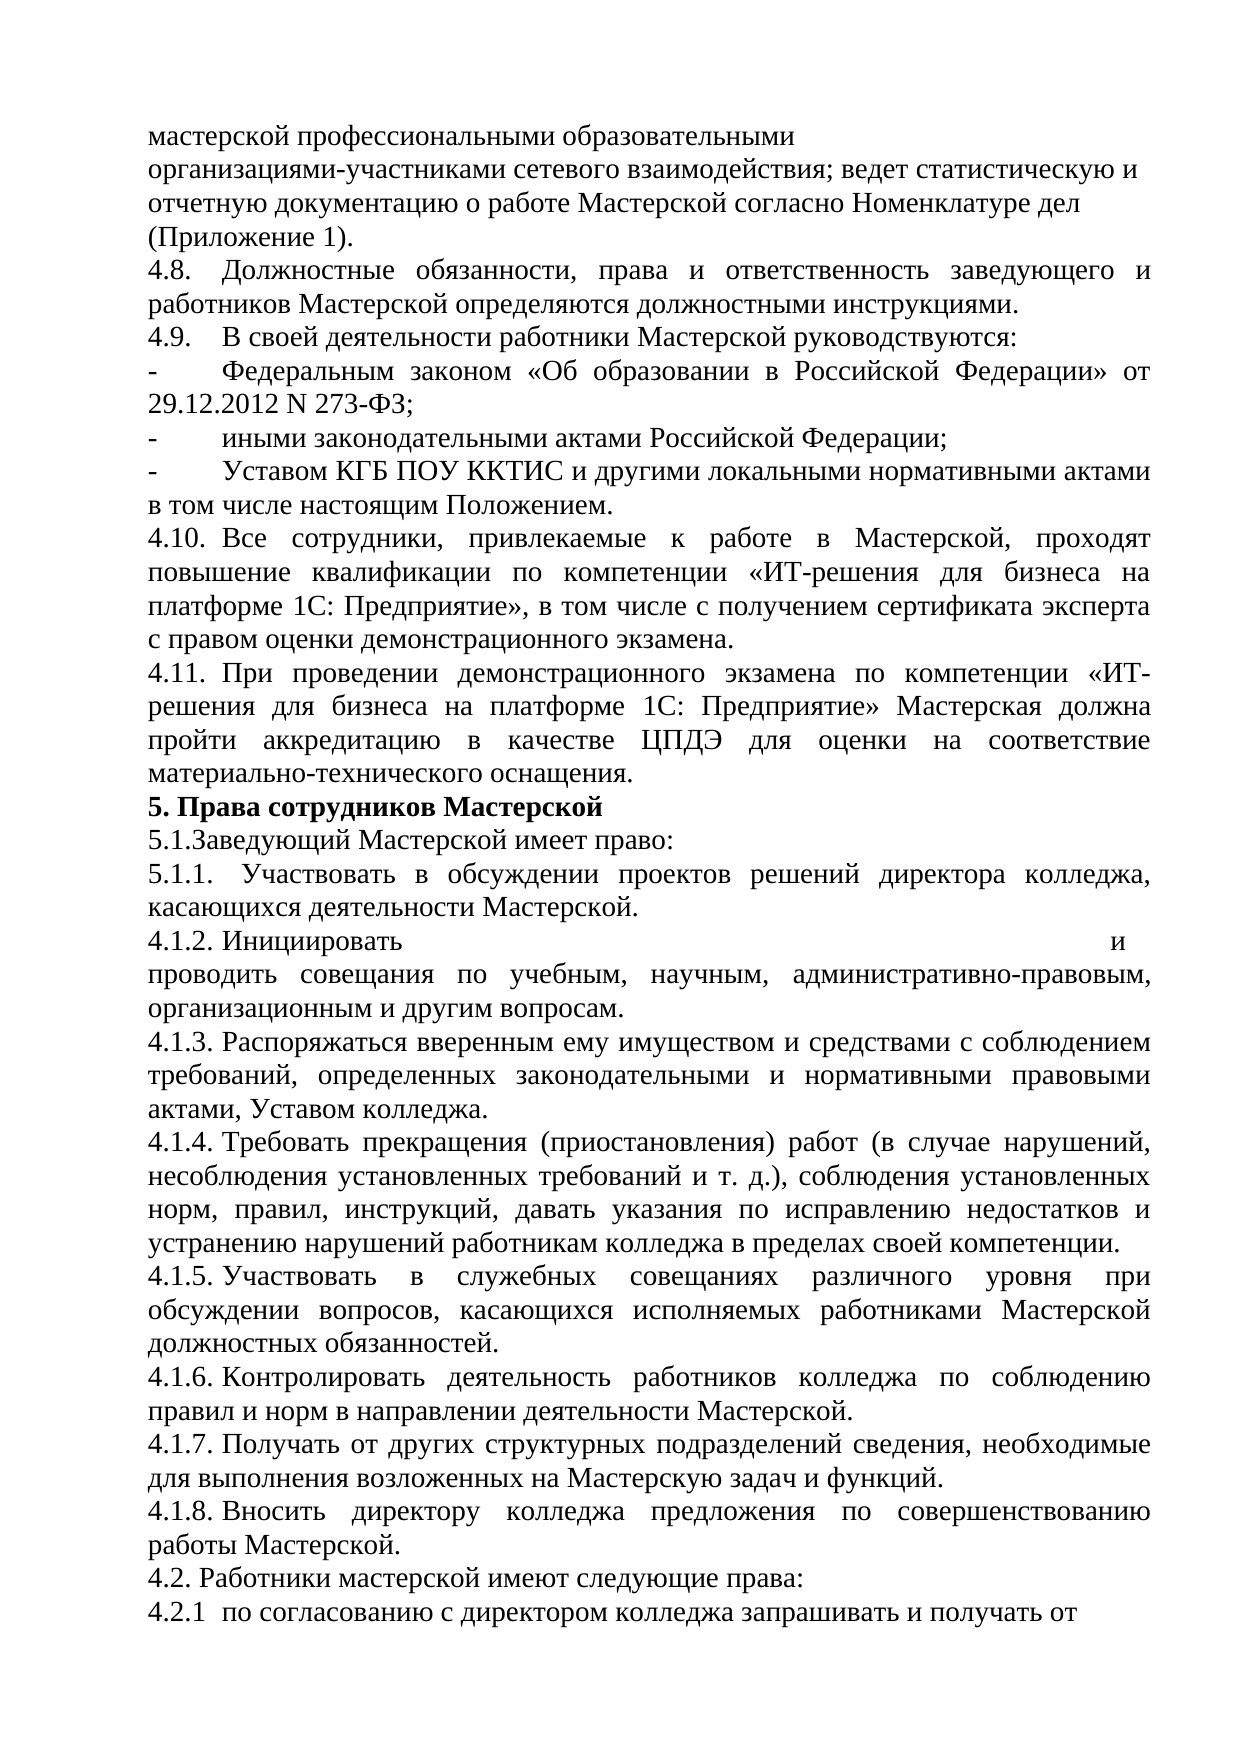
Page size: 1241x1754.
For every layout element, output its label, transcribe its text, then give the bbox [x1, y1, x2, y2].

list Все сотрудники, привлекаемые к работе в Мастерской, проходят повышение квалификации по компетенции «ИТ-решения для бизнеса на платформе 1C: Предприятие», в том числе с получением сертификата эксперта с правом оценки демонстрационного экзамена. [148, 521, 1152, 655]
list При проведении демонстрационного экзамена по компетенции «ИТ-решения для бизнеса на платформе 1C: Предприятие» Мастерская должна пройти аккредитацию в качестве ЦПДЭ для оценки на соответствие материально-технического оснащения. [148, 655, 1152, 789]
text 5.1.Заведующий Мастерской имеет право: [148, 822, 1152, 856]
list Федеральным законом «Об образовании в Российской Федерации» от 29.12.2012 N 273-ФЗ; [148, 353, 1152, 420]
list Участвовать в обсуждении проектов решений директора колледжа, касающихся деятельности Мастерской. [148, 856, 1152, 923]
list по согласованию с директором колледжа запрашивать и получать от [148, 1594, 1152, 1627]
list Контролировать деятельность работников колледжа по соблюдению правил и норм в направлении деятельности Мастерской. [148, 1359, 1152, 1426]
list Распоряжаться вверенным ему имуществом и средствами с соблюдением требований, определенных законодательными и нормативными правовыми актами, Уставом колледжа. [148, 1024, 1152, 1124]
list Инициировать и проводить совещания по учебным, научным, административно-правовым, организационным и другим вопросам. [148, 923, 1152, 1024]
list Уставом КГБ ПОУ ККТИС и другими локальными нормативными актами в том числе настоящим Положением. [148, 453, 1152, 521]
text организациями-участниками сетевого взаимодействия; ведет статистическую и отчетную документацию о работе Мастерской согласно Номенклатуре дел (Приложение 1). [148, 152, 1152, 252]
list иными законодательными актами Российской Федерации; [148, 420, 1152, 453]
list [148, 118, 1152, 152]
list Должностные обязанности, права и ответственность заведующего и работников Мастерской определяются должностными инструкциями. [148, 252, 1152, 319]
list Вносить директору колледжа предложения по совершенствованию работы Мастерской. [148, 1493, 1152, 1560]
text 4.2. Работники мастерской имеют следующие права: [148, 1560, 1152, 1594]
list Получать от других структурных подразделений сведения, необходимые для выполнения возложенных на Мастерскую задач и функций. [148, 1426, 1152, 1493]
list В своей деятельности работники Мастерской руководствуются: [148, 319, 1152, 353]
list Требовать прекращения (приостановления) работ (в случае нарушений, несоблюдения установленных требований и т. д.), соблюдения установленных норм, правил, инструкций, давать указания по исправлению недостатков и устранению нарушений работникам колледжа в пределах своей компетенции. [148, 1124, 1152, 1258]
text 5. Права сотрудников Мастерской [148, 789, 1152, 822]
list Участвовать в служебных совещаниях различного уровня при обсуждении вопросов, касающихся исполняемых работниками Мастерской должностных обязанностей. [148, 1258, 1152, 1359]
